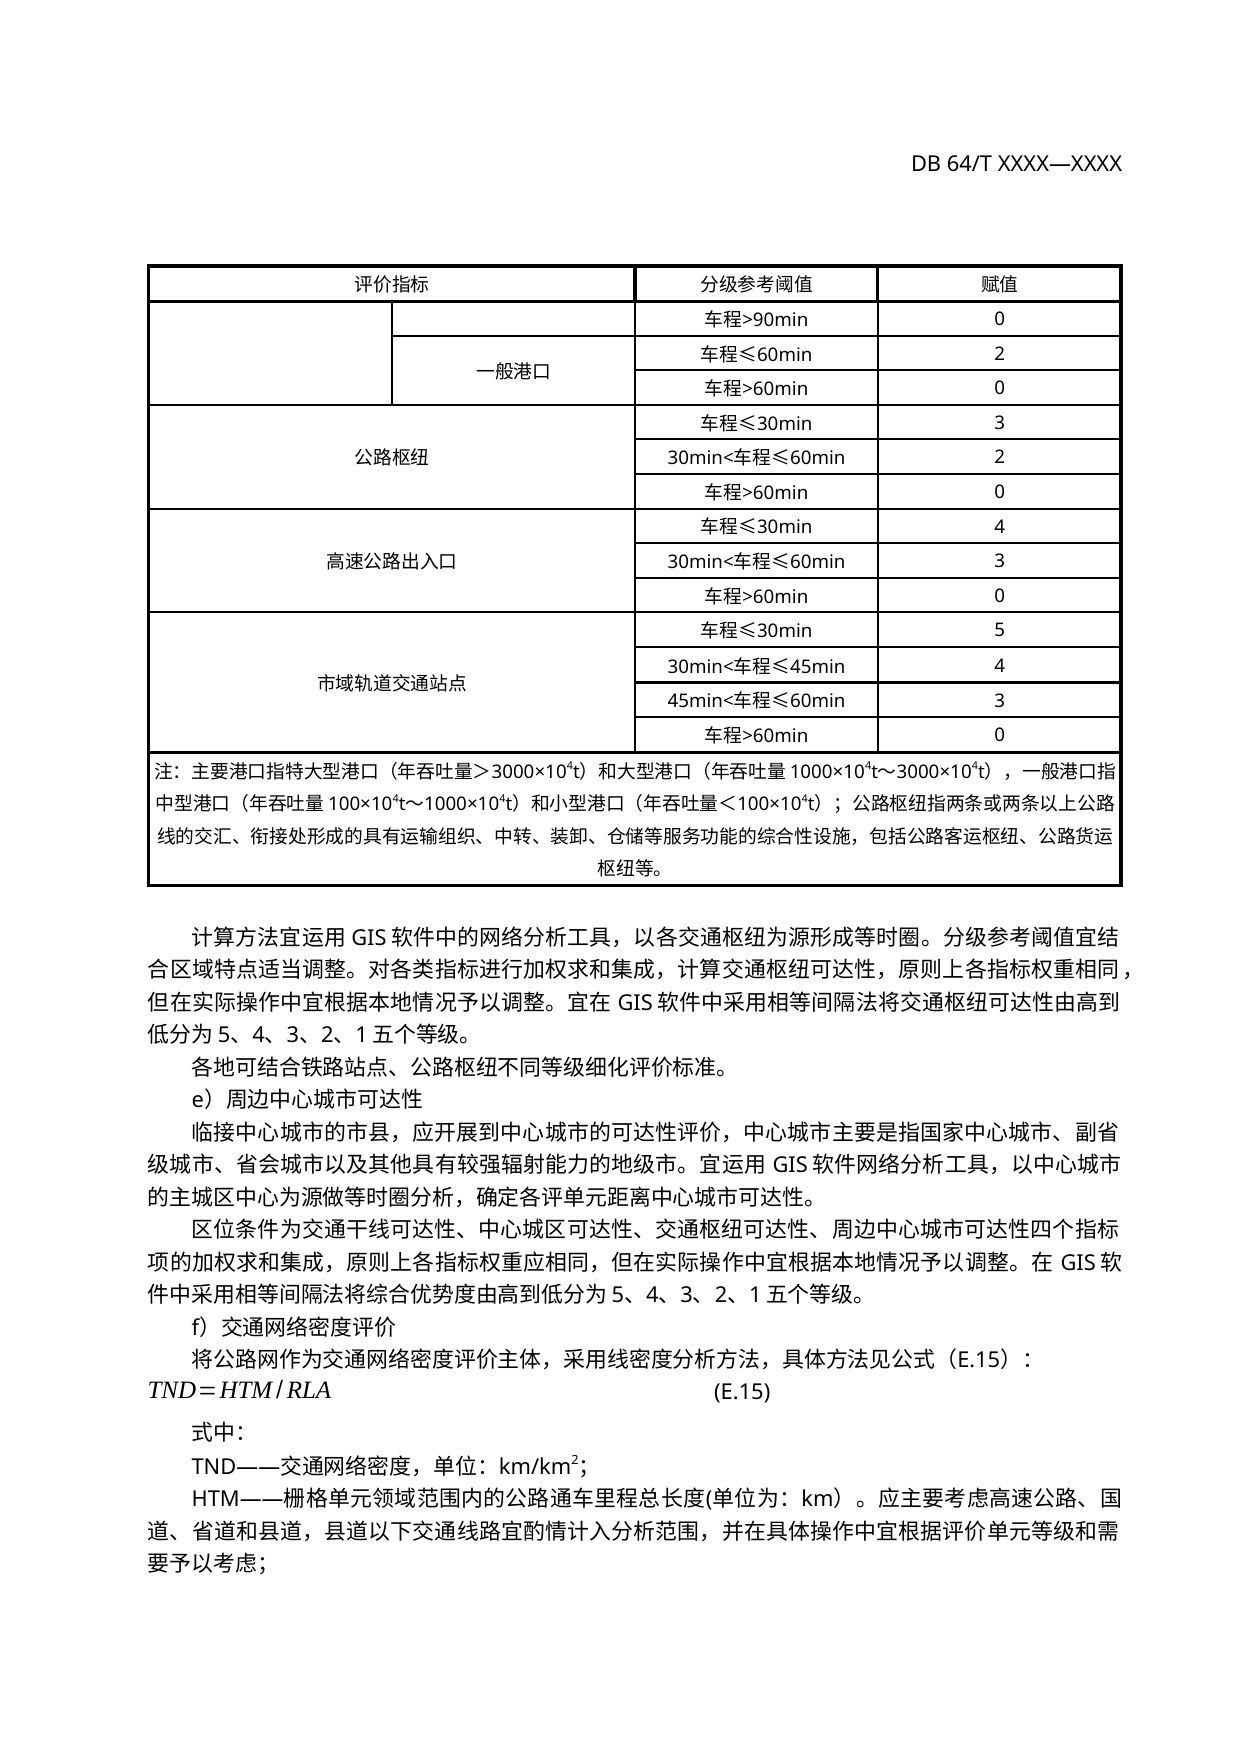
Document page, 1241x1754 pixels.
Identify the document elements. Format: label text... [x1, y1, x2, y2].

table_cell 高速公路出入口 [150, 510, 634, 611]
table_cell 车程≤30min [636, 406, 877, 438]
table_cell 车程>60min [636, 579, 877, 611]
table_cell 3 [879, 684, 1119, 716]
table_header 赋值 [879, 268, 1119, 300]
text HTM——栅格单元领域范围内的公路通车里程总长度(单位为：km）。应主要考虑高速公路、国道、省道和县道，县道以下交通线路宜酌情计入分析范围，并在具体操作中宜根据评价单元等级和需要予以考虑； [148, 1481, 1122, 1578]
table_header 分级参考阈值 [637, 268, 876, 300]
table_cell 0 [879, 303, 1119, 334]
table_cell 车程≤60min [636, 337, 877, 369]
table_cell 45min<车程≤60min [636, 684, 877, 716]
text 式中： [148, 1407, 1122, 1448]
table_cell 2 [879, 440, 1119, 473]
table_cell 30min<车程≤45min [636, 648, 877, 681]
table_cell 0 [879, 718, 1119, 751]
text 各地可结合铁路站点、公路枢纽不同等级细化评价标准。 [148, 1049, 1122, 1082]
table_cell 2 [879, 337, 1119, 369]
table_cell 车程>60min [636, 718, 877, 751]
text 临接中心城市的市县，应开展到中心城市的可达性评价，中心城市主要是指国家中心城市、副省级城市、省会城市以及其他具有较强辐射能力的地级市。宜运用GIS软件网络分析工具，以中心城市的主城区中心为源做等时圈分析，确定各评单元距离中心城市可达性。 [148, 1114, 1122, 1212]
text e）周边中心城市可达性 [148, 1082, 1122, 1114]
table_cell 市域轨道交通站点 [150, 613, 634, 751]
table_cell 车程>60min [636, 475, 877, 507]
table_cell 3 [879, 544, 1119, 577]
text 区位条件为交通干线可达性、中心城区可达性、交通枢纽可达性、周边中心城市可达性四个指标项的加权求和集成，原则上各指标权重应相同，但在实际操作中宜根据本地情况予以调整。在GIS软件中采用相等间隔法将综合优势度由高到低分为5、4、3、2、1五个等级。 [148, 1212, 1122, 1309]
table_header 评价指标 [150, 268, 633, 300]
text TND——交通网络密度，单位：km/km2； [148, 1448, 1122, 1481]
table_cell 0 [879, 371, 1119, 404]
table_cell 车程>60min [636, 371, 877, 404]
table_cell 5 [879, 613, 1119, 646]
table_cell 30min<车程≤60min [636, 440, 877, 473]
table_cell 30min<车程≤60min [636, 544, 877, 577]
table_cell 0 [879, 579, 1119, 611]
table_cell 车程≤30min [636, 613, 877, 646]
table_cell 注：主要港口指特大型港口（年吞吐量＞3000×104t）和大型港口（年吞吐量1000×104t～3000×104t），一般港口指中型港口（年吞吐量100×104t～1000×104t）和小型港口（年吞吐量＜100×104t）；公路枢纽指两条或两条以上公路线的交汇、衔接处形成的具有运输组织、中转、装卸、仓储等服务功能的综合性设施，包括公路客运枢纽、公路货运枢纽等。 [150, 754, 1119, 884]
table_cell 4 [879, 510, 1119, 542]
text f）交通网络密度评价 [148, 1309, 1122, 1342]
text 将公路网作为交通网络密度评价主体，采用线密度分析方法，具体方法见公式（E.15）： [148, 1342, 1122, 1374]
table_cell 3 [879, 406, 1119, 438]
table_cell 0 [879, 475, 1119, 507]
table_cell 公路枢纽 [150, 406, 634, 507]
table_cell 一般港口 [393, 337, 634, 404]
table_cell 4 [879, 648, 1119, 681]
table_cell 车程>90min [636, 303, 877, 334]
table_cell 车程≤30min [636, 510, 877, 542]
text 计算方法宜运用GIS软件中的网络分析工具，以各交通枢纽为源形成等时圈。分级参考阈值宜结合区域特点适当调整。对各类指标进行加权求和集成，计算交通枢纽可达性，原则上各指标权重相同，但在实际操作中宜根据本地情况予以调整。宜在GIS软件中采用相等间隔法将交通枢纽可达性由高到低分为5、4、3、2、1五个等级。 [148, 919, 1122, 1049]
text (E.15) [148, 1374, 1122, 1407]
